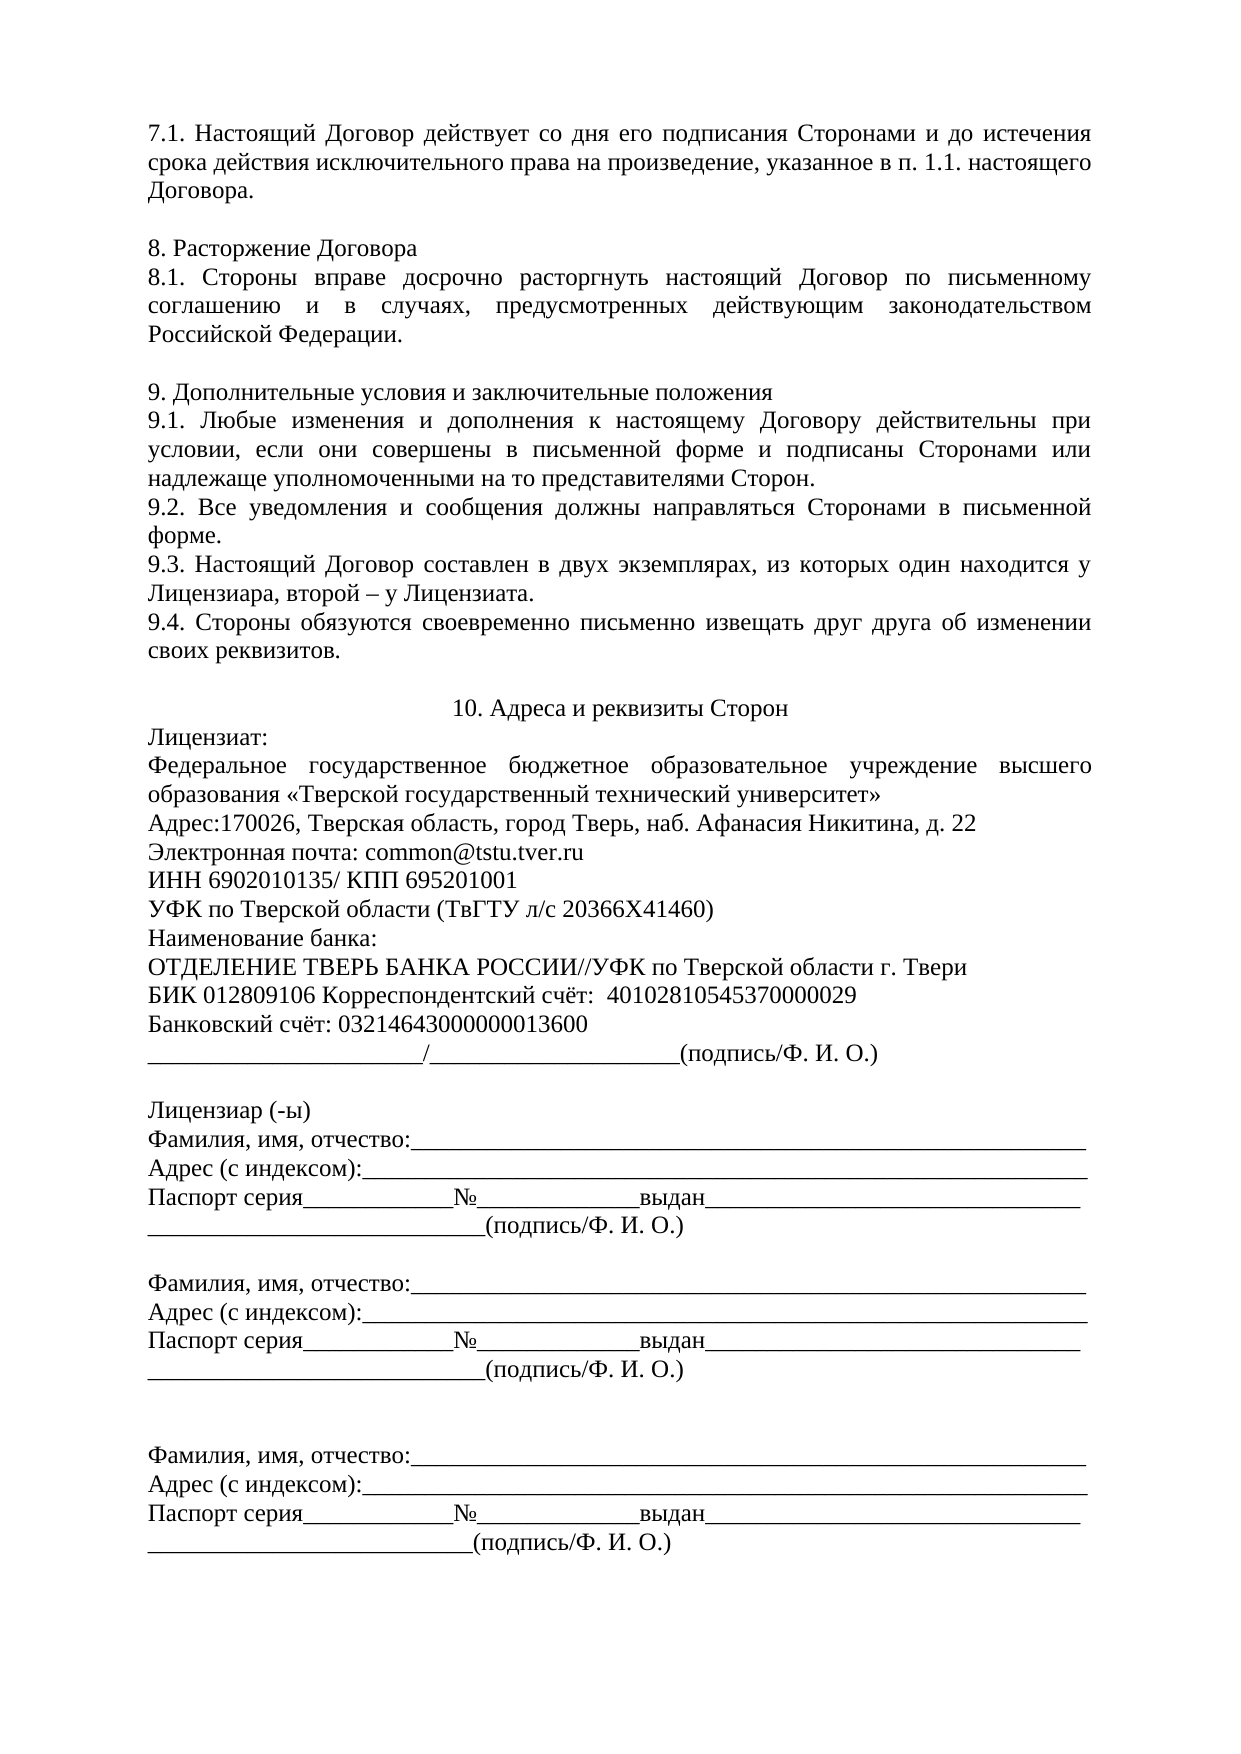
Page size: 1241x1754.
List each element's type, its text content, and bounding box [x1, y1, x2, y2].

text 8.1. Стороны вправе досрочно расторгнуть настоящий Договор по письменному соглашению и в случаях, предусмотренных действующим законодательством Российской Федерации. [148, 262, 1092, 348]
text БИК 012809106 Корреспондентский счёт: 40102810545370000029 [148, 981, 1092, 1009]
text 9.3. Настоящий Договор составлен в двух экземплярах, из которых один находится у Лицензиара, второй – у Лицензиата. [148, 549, 1092, 607]
text УФК по Тверской области (ТвГТУ л/с 20366Х41460) [148, 894, 1092, 923]
text ___________________________(подпись/Ф. И. О.) [148, 1211, 1092, 1239]
text Наименование банка: [148, 923, 1092, 952]
text Фамилия, имя, отчество:______________________________________________________ [148, 1124, 1092, 1153]
text Банковский счёт: 03214643000000013600 [148, 1009, 1092, 1038]
text Электронная почта: common@tstu.tver.ru [148, 837, 1092, 866]
text Фамилия, имя, отчество:______________________________________________________ [148, 1441, 1092, 1469]
text Фамилия, имя, отчество:______________________________________________________ [148, 1268, 1092, 1297]
text 9.1. Любые изменения и дополнения к настоящему Договору действительны при условии, если они совершены в письменной форме и подписаны Сторонами или надлежаще уполномоченными на то представителями Сторон. [148, 406, 1092, 492]
text Паспорт серия____________№_____________выдан______________________________ [148, 1326, 1092, 1354]
text ИНН 6902010135/ КПП 695201001 [148, 866, 1092, 894]
text Федеральное государственное бюджетное образовательное учреждение высшего образования «Тверской государственный технический университет» [148, 751, 1092, 808]
text 9. Дополнительные условия и заключительные положения [148, 377, 1092, 406]
text __________________________(подпись/Ф. И. О.) [148, 1527, 1092, 1556]
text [148, 1469, 1092, 1498]
text 10. Адреса и реквизиты Сторон [148, 693, 1092, 722]
text Паспорт серия____________№_____________выдан______________________________ [148, 1498, 1092, 1527]
text Адрес (с индексом):__________________________________________________________ [148, 1153, 1092, 1182]
text ___________________________(подпись/Ф. И. О.) [148, 1354, 1092, 1383]
text ______________________/____________________(подпись/Ф. И. О.) [148, 1038, 1092, 1067]
text Адрес:170026, Тверская область, город Тверь, наб. Афанасия Никитина, д. 22 [148, 808, 1092, 837]
text Лицензиат: [148, 722, 1092, 751]
text ОТДЕЛЕНИЕ ТВЕРЬ БАНКА РОССИИ//УФК по Тверской области г. Твери [148, 952, 1092, 981]
text Лицензиар (-ы) [148, 1096, 1092, 1124]
text 9.4. Стороны обязуются своевременно письменно извещать друг друга об изменении своих реквизитов. [148, 607, 1092, 664]
text 7.1. Настоящий Договор действует со дня его подписания Сторонами и до истечения срока действия исключительного права на произведение, указанное в п. 1.1. настоящего Договора. [148, 118, 1092, 204]
text 8. Расторжение Договора [148, 233, 1092, 262]
text 9.2. Все уведомления и сообщения должны направляться Сторонами в письменной форме. [148, 492, 1092, 549]
text Паспорт серия____________№_____________выдан______________________________ [148, 1182, 1092, 1211]
text Адрес (с индексом):__________________________________________________________ [148, 1297, 1092, 1326]
